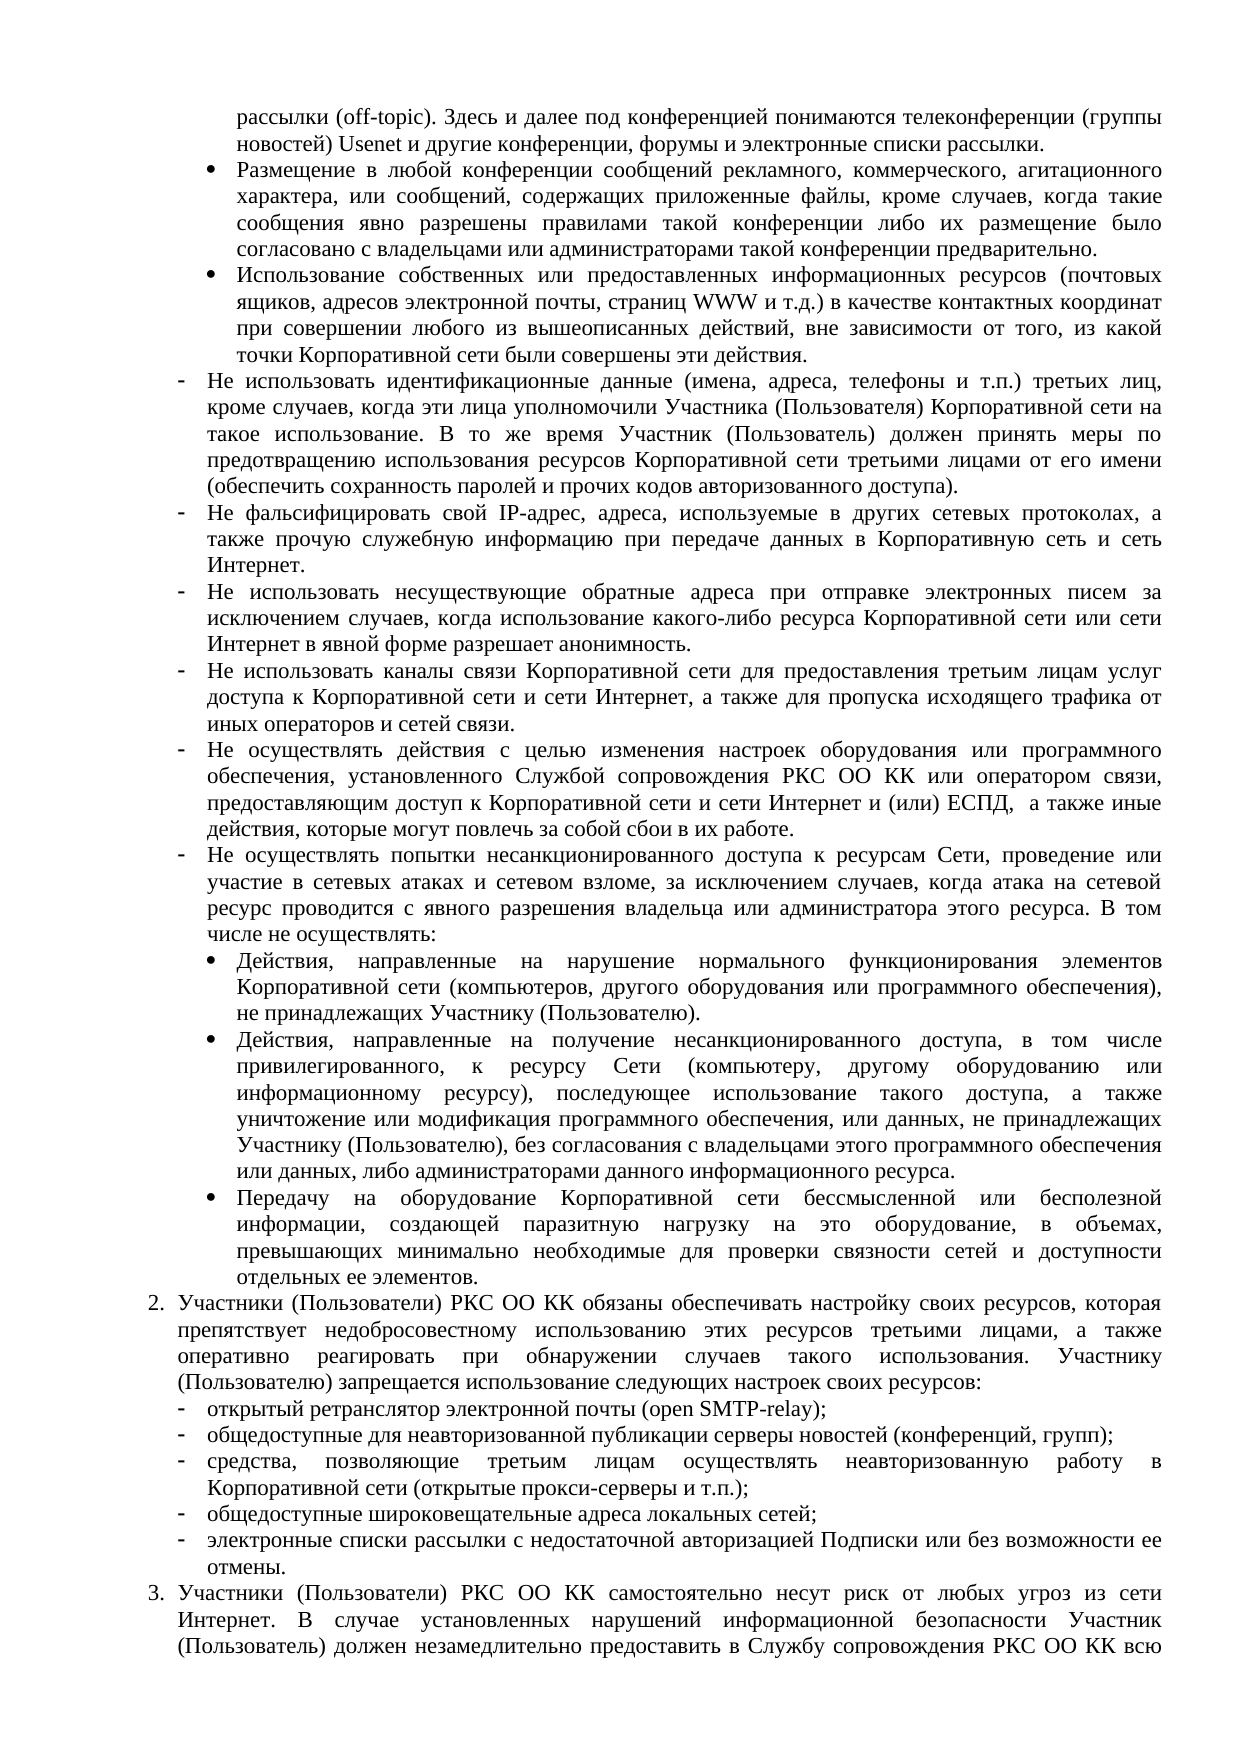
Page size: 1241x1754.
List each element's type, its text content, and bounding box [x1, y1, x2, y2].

list Действия, направленные на получение несанкционированного доступа, в том числе привилегированного, к ресурсу Сети (компьютеру, другому оборудованию или информационному ресурсу), последующее использование такого доступа, а также уничтожение или модификация программного обеспечения, или данных, не принадлежащих Участнику (Пользователю), без согласования с владельцами этого программного обеспечения или данных, либо администраторами данного информационного ресурса. [207, 1026, 1163, 1184]
list открытый ретранслятор электронной почты (open SMTP-relay); [177, 1395, 1163, 1421]
list Не фальсифицировать свой IP-адрес, адреса, используемые в других сетевых протоколах, а также прочую служебную информацию при передаче данных в Корпоративную сеть и сеть Интернет. [177, 499, 1163, 578]
list Участники (Пользователи) РКС ОО КК обязаны обеспечивать настройку своих ресурсов, которая препятствует недобросовестному использованию этих ресурсов третьими лицами, а также оперативно реагировать при обнаружении случаев такого использования. Участнику (Пользователю) запрещается использование следующих настроек своих ресурсов: [148, 1289, 1163, 1395]
list Не использовать идентификационные данные (имена, адреса, телефоны и т.п.) третьих лиц, кроме случаев, когда эти лица уполномочили Участника (Пользователя) Корпоративной сети на такое использование. В то же время Участник (Пользователь) должен принять меры по предотвращению использования ресурсов Корпоративной сети третьими лицами от его имени (обеспечить сохранность паролей и прочих кодов авторизованного доступа). [177, 367, 1163, 499]
list средства, позволяющие третьим лицам осуществлять неавторизованную работу в Корпоративной сети (открытые прокси-серверы и т.п.); [177, 1447, 1163, 1500]
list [148, 1579, 1163, 1658]
list Передачу на оборудование Корпоративной сети бессмысленной или бесполезной информации, создающей паразитную нагрузку на это оборудование, в объемах, превышающих минимально необходимые для проверки связности сетей и доступности отдельных ее элементов. [207, 1184, 1163, 1289]
list Действия, направленные на нарушение нормального функционирования элементов Корпоративной сети (компьютеров, другого оборудования или программного обеспечения), не принадлежащих Участнику (Пользователю). [207, 947, 1163, 1026]
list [207, 103, 1163, 156]
list Не осуществлять попытки несанкционированного доступа к ресурсам Сети, проведение или участие в сетевых атаках и сетевом взломе, за исключением случаев, когда атака на сетевой ресурс проводится с явного разрешения владельца или администратора этого ресурса. В том числе не осуществлять: [177, 841, 1163, 947]
list Размещение в любой конференции сообщений рекламного, коммерческого, агитационного характера, или сообщений, содержащих приложенные файлы, кроме случаев, когда такие сообщения явно разрешены правилами такой конференции либо их размещение было согласовано с владельцами или администраторами такой конференции предварительно. [207, 156, 1163, 262]
list Не использовать каналы связи Корпоративной сети для предоставления третьим лицам услуг доступа к Корпоративной сети и сети Интернет, а также для пропуска исходящего трафика от иных операторов и сетей связи. [177, 657, 1163, 736]
list общедоступные для неавторизованной публикации серверы новостей (конференций, групп); [177, 1421, 1163, 1447]
list Использование собственных или предоставленных информационных ресурсов (почтовых ящиков, адресов электронной почты, страниц WWW и т.д.) в качестве контактных координат при совершении любого из вышеописанных действий, вне зависимости от того, из какой точки Корпоративной сети были совершены эти действия. [207, 262, 1163, 367]
list электронные списки рассылки с недостаточной авторизацией Подписки или без возможности ее отмены. [177, 1527, 1163, 1579]
list Не осуществлять действия с целью изменения настроек оборудования или программного обеспечения, установленного Службой сопровождения РКС ОО КК или оператором связи, предоставляющим доступ к Корпоративной сети и сети Интернет и (или) ЕСПД, а также иные действия, которые могут повлечь за собой сбои в их работе. [177, 736, 1163, 841]
list Не использовать несуществующие обратные адреса при отправке электронных писем за исключением случаев, когда использование какого-либо ресурса Корпоративной сети или сети Интернет в явной форме разрешает анонимность. [177, 578, 1163, 657]
list общедоступные широковещательные адреса локальных сетей; [177, 1500, 1163, 1527]
